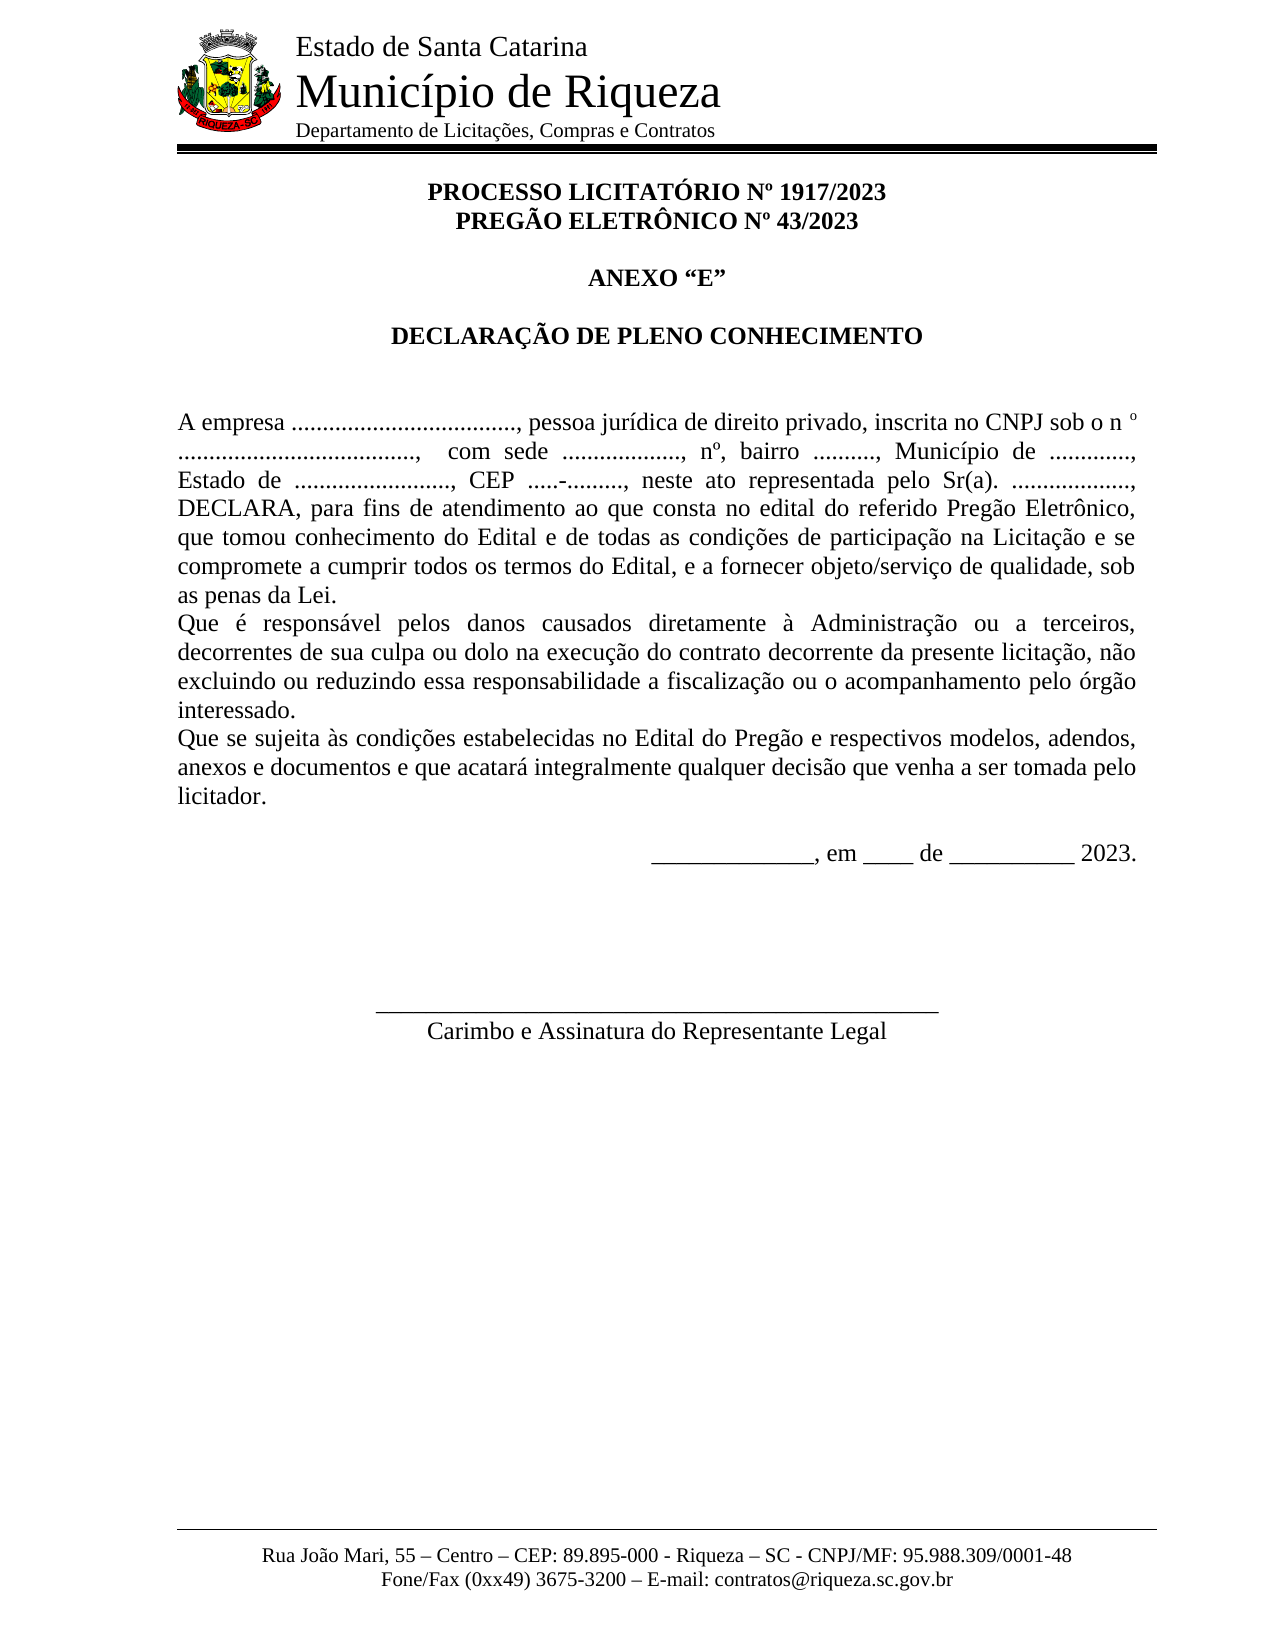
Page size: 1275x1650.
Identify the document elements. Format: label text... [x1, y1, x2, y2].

text Carimbo e Assinatura do Representante Legal [177, 1016, 1137, 1045]
text _____________, em ____ de __________ 2023. [177, 838, 1137, 867]
text DECLARAÇÃO DE PLENO CONHECIMENTO [177, 321, 1137, 350]
text _____________________________________________ [177, 987, 1137, 1016]
text Que se sujeita às condições estabelecidas no Edital do Pregão e respectivos modelos, adendos, anexos e documentos e que acatará integralmente qualquer decisão que venha a ser tomada pelo licitador. [177, 723, 1137, 810]
text Que é responsável pelos danos causados diretamente à Administração ou a terceiros, decorrentes de sua culpa ou dolo na execução do contrato decorrente da presente licitação, não excluindo ou reduzindo essa responsabilidade a fiscalização ou o acompanhamento pelo órgão interessado. [177, 608, 1137, 723]
text PREGÃO ELETRÔNICO Nº 43/2023 [177, 206, 1137, 235]
text A empresa ...................................., pessoa jurídica de direito privado, inscrita no CNPJ sob o n o ......................................, com sede ..................., nº, bairro .........., Município de ............., Estado de ........................., CEP .....-........., neste ato representada pelo Sr(a). ..................., DECLARA, para fins de atendimento ao que consta no edital do referido Pregão Eletrônico, que tomou conhecimento do Edital e de todas as condições de participação na Licitação e se compromete a cumprir todos os termos do Edital, e a fornecer objeto/serviço de qualidade, sob as penas da Lei. [177, 407, 1137, 608]
text ANEXO “E” [177, 263, 1137, 292]
text PROCESSO LICITATÓRIO Nº 1917/2023 [177, 177, 1137, 206]
